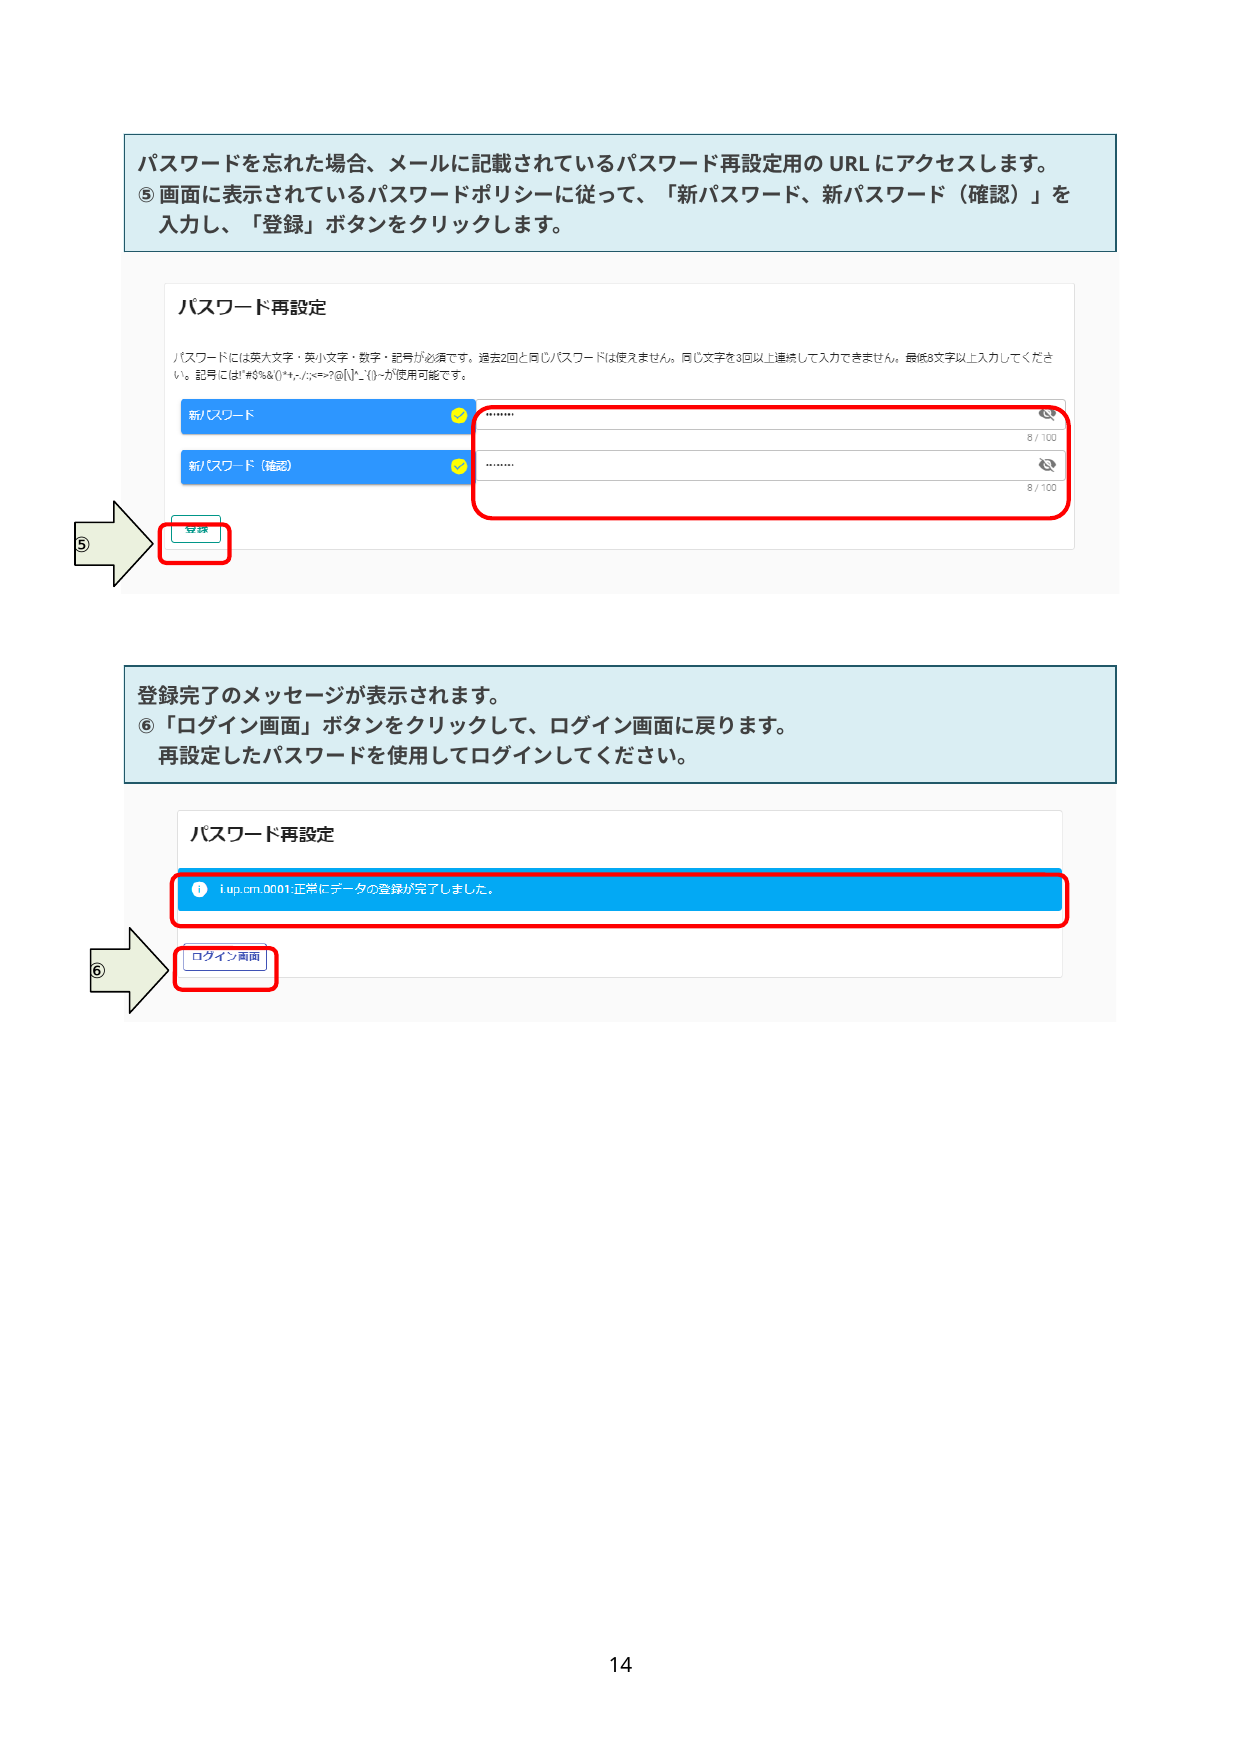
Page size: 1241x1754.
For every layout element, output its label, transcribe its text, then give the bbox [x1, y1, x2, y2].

text ⑤画面に表示されているパスワードポリシーに従って、「新パスワード、新パスワード（確認）」を [125, 164, 1115, 194]
picture [124, 784, 1117, 1022]
picture [121, 252, 1120, 594]
text 登録完了のメッセージが表示されます。 [125, 667, 1115, 695]
text パスワードを忘れた場合、メールに記載されているパスワード再設定用のURLにアクセスします。 [125, 135, 1115, 164]
text 入力し、「登録」ボタンをクリックします。 [125, 194, 1115, 251]
text 再設定したパスワードを使用してログインしてください。 [125, 725, 1115, 782]
text ⑥「ログイン画面」ボタンをクリックして、ログイン画面に戻ります。 [125, 695, 1115, 725]
